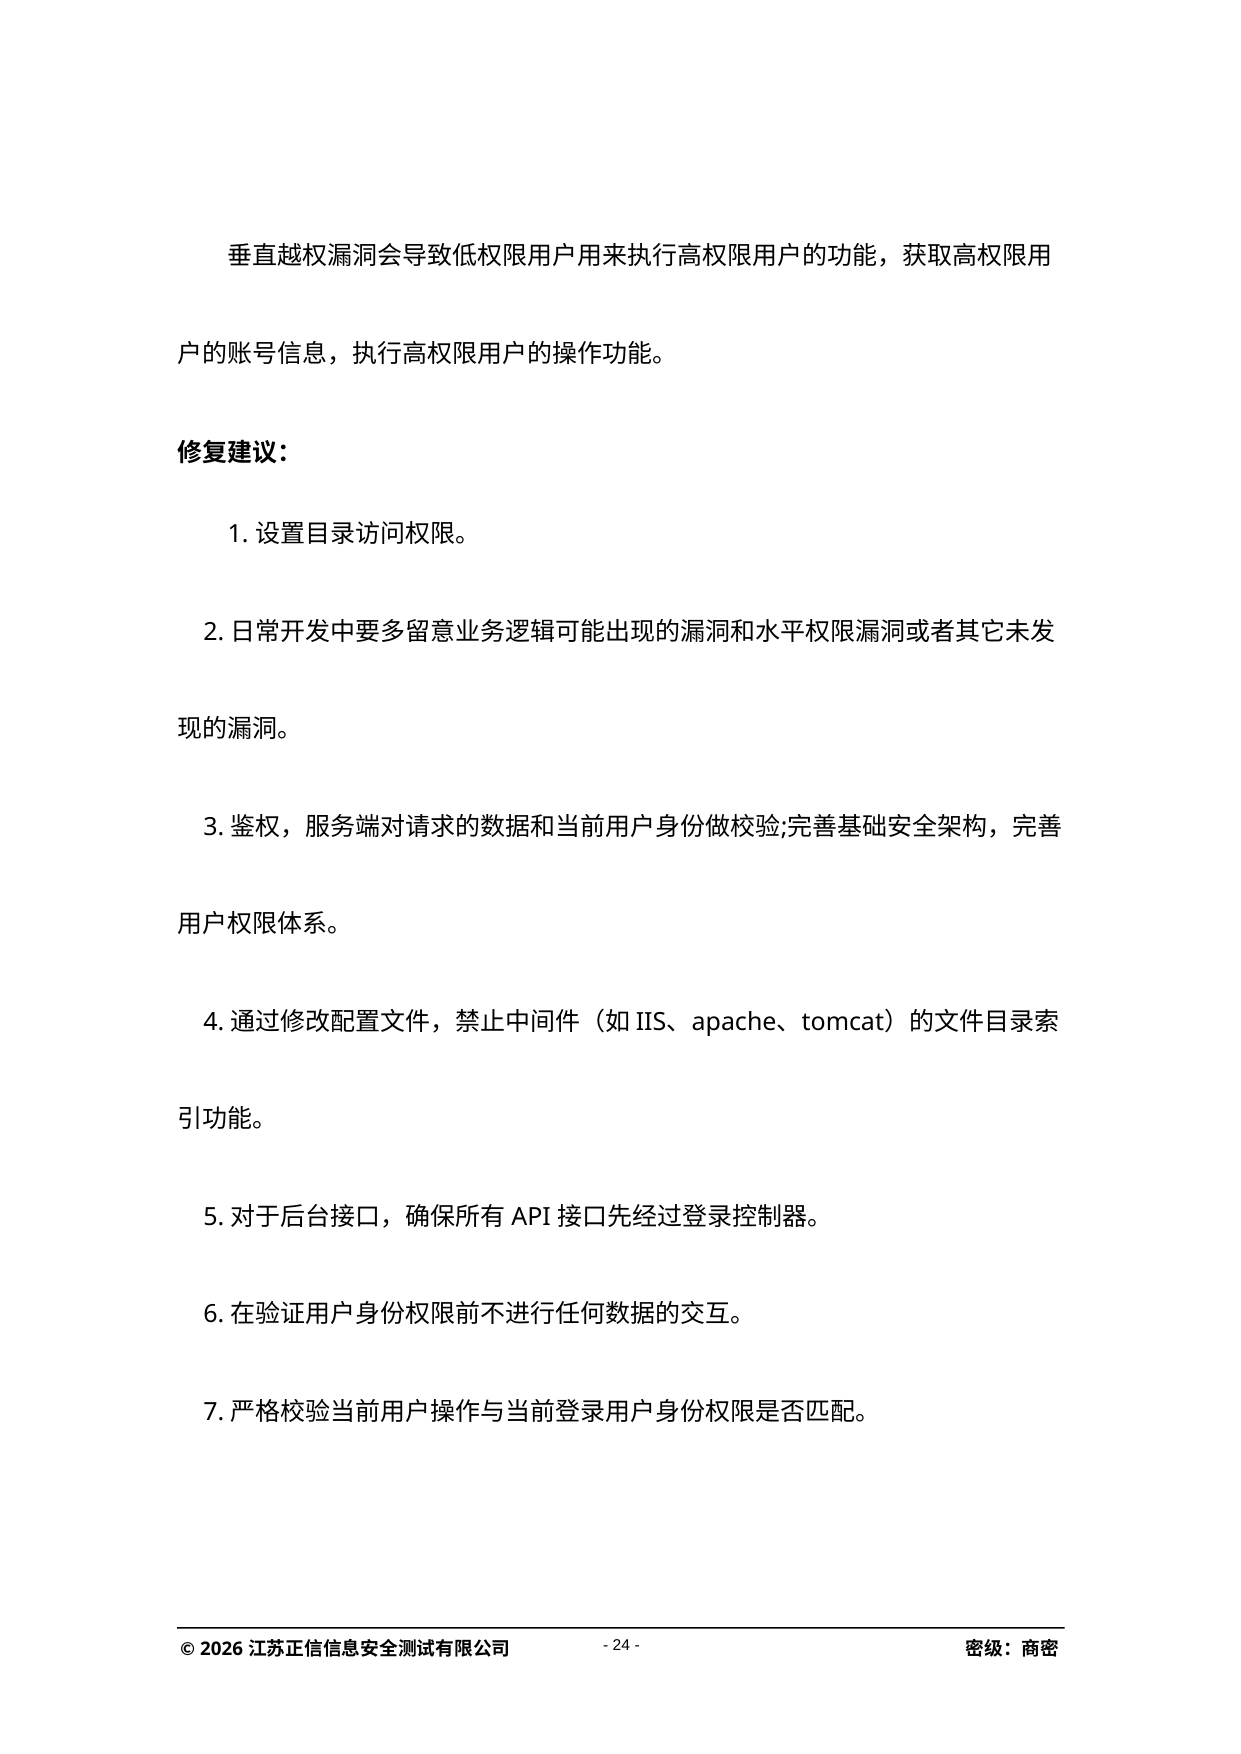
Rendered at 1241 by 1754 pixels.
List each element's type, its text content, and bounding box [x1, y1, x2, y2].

text 修复建议： [177, 418, 1063, 483]
text 垂直越权漏洞会导致低权限用户用来执行高权限用户的功能，获取高权限用户的账号信息，执行高权限用户的操作功能。 [177, 221, 1063, 384]
text 1. 设置目录访问权限。 2. 日常开发中要多留意业务逻辑可能出现的漏洞和水平权限漏洞或者其它未发现的漏洞。 3. 鉴权，服务端对请求的数据和当前用户身份做校验;完善基础安全架构，完善用户权限体系。 4. 通过修改配置文件，禁止中间件（如IIS、apache、tomcat）的文件目录索引功能。 5. 对于后台接口，确保所有 API 接口先经过登录控制器。 6. 在验证用户身份权限前不进行任何数据的交互。 7. 严格校验当前用户操作与当前登录用户身份权限是否匹配。 [177, 499, 1063, 1442]
